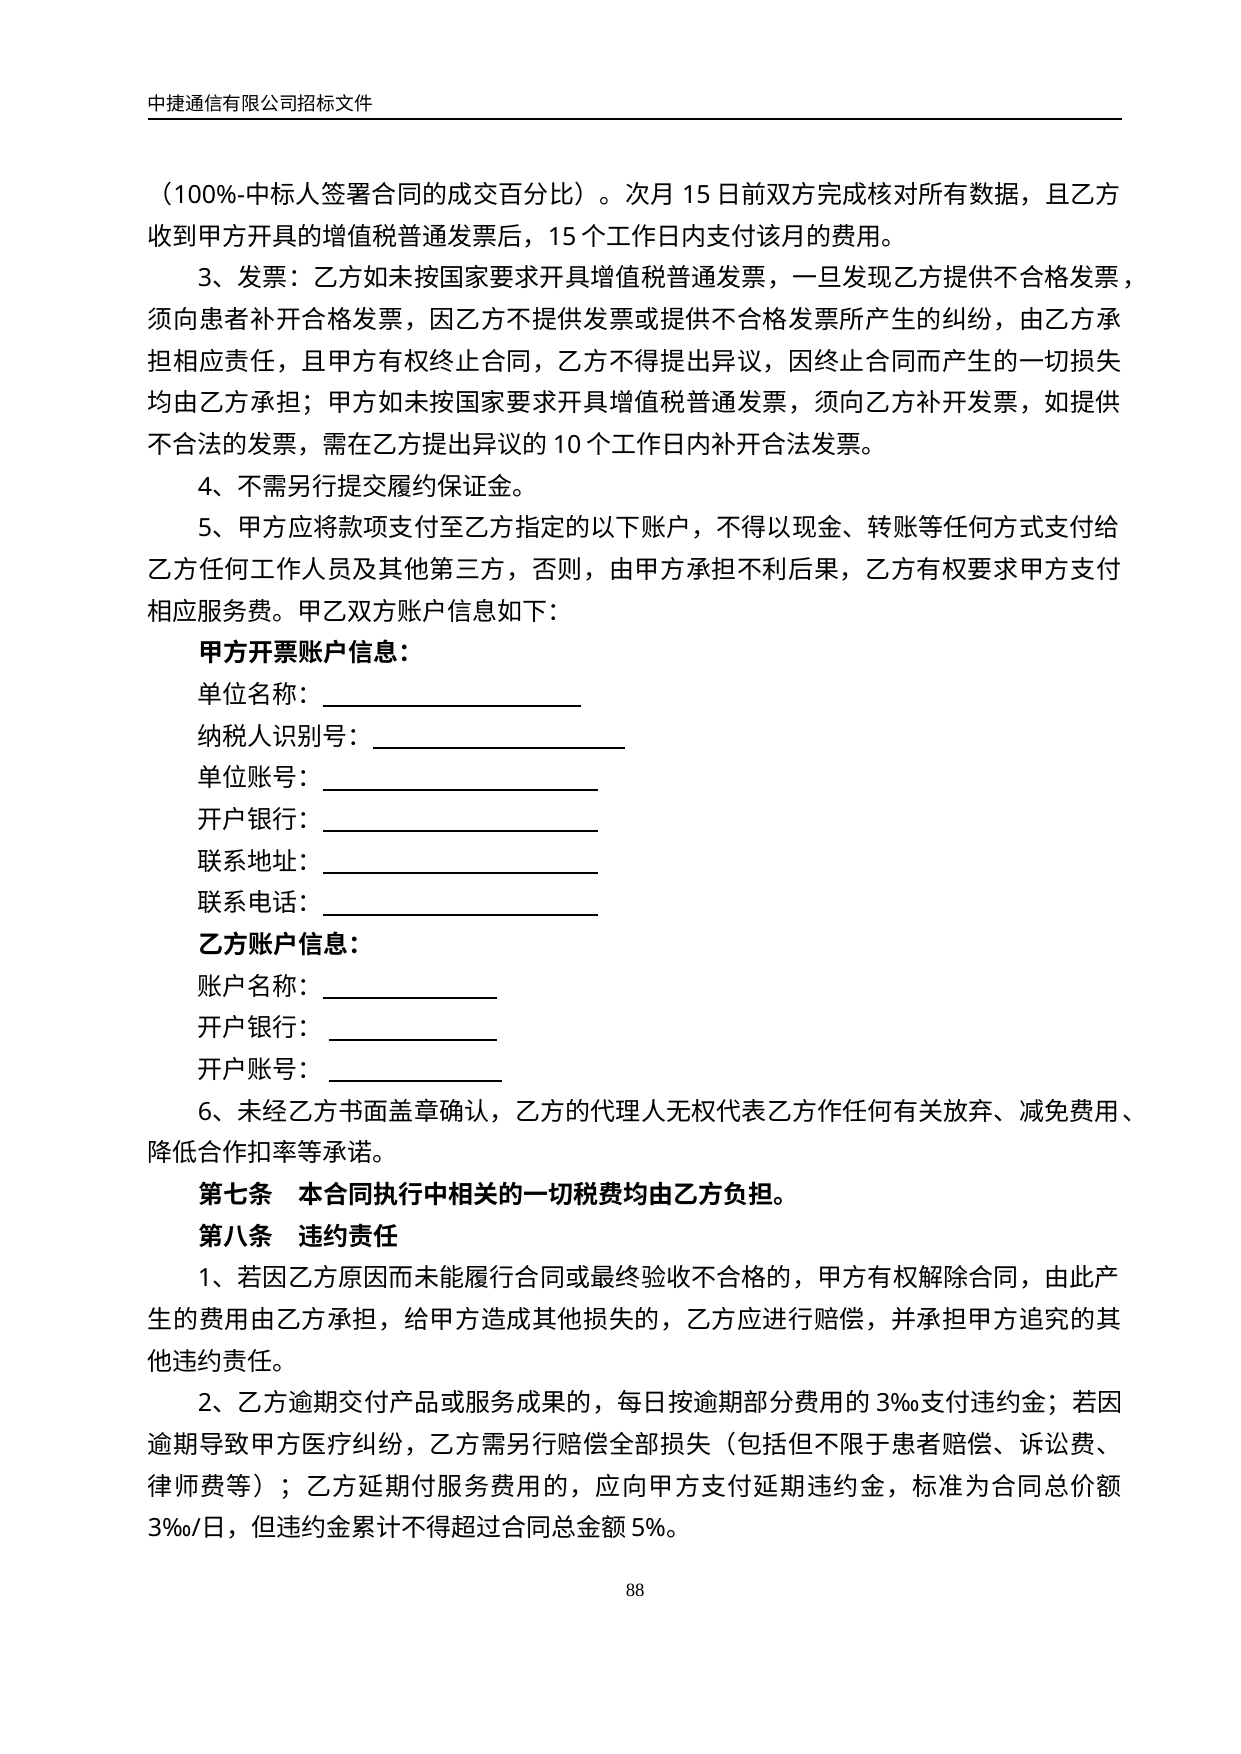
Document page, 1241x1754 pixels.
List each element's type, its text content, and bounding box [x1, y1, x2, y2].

text 开户银行： [148, 1003, 1122, 1045]
text 2、乙方逾期交付产品或服务成果的，每日按逾期部分费用的3‰支付违约金；若因逾期导致甲方医疗纠纷，乙方需另行赔偿全部损失（包括但不限于患者赔偿、诉讼费、律师费等）；乙方延期付服务费用的，应向甲方支付延期违约金，标准为合同总价额3‰/日，但违约金累计不得超过合同总金额5%。 [148, 1378, 1122, 1545]
text 4、不需另行提交履约保证金。 [148, 462, 1122, 503]
text 6、未经乙方书面盖章确认，乙方的代理人无权代表乙方作任何有关放弃、减免费用、降低合作扣率等承诺。 [148, 1087, 1122, 1170]
text 联系电话： [148, 878, 1122, 920]
text 纳税人识别号： [148, 712, 1122, 753]
text 单位名称： [148, 670, 1122, 712]
text 开户银行： [148, 795, 1122, 837]
text 3、发票：乙方如未按国家要求开具增值税普通发票，一旦发现乙方提供不合格发票，须向患者补开合格发票，因乙方不提供发票或提供不合格发票所产生的纠纷，由乙方承担相应责任，且甲方有权终止合同，乙方不得提出异议，因终止合同而产生的一切损失均由乙方承担；甲方如未按国家要求开具增值税普通发票，须向乙方补开发票，如提供不合法的发票，需在乙方提出异议的10个工作日内补开合法发票。 [148, 253, 1122, 462]
text 单位账号： [148, 753, 1122, 795]
text 甲方开票账户信息： [148, 628, 1122, 670]
text 1、若因乙方原因而未能履行合同或最终验收不合格的，甲方有权解除合同，由此产生的费用由乙方承担，给甲方造成其他损失的，乙方应进行赔偿，并承担甲方追究的其他违约责任。 [148, 1253, 1122, 1378]
text 开户账号： [148, 1045, 1122, 1087]
text 5、甲方应将款项支付至乙方指定的以下账户，不得以现金、转账等任何方式支付给乙方任何工作人员及其他第三方，否则，由甲方承担不利后果，乙方有权要求甲方支付相应服务费。甲乙双方账户信息如下： [148, 503, 1122, 628]
text 联系地址： [148, 837, 1122, 878]
text 第七条 本合同执行中相关的一切税费均由乙方负担。 [148, 1170, 1122, 1212]
text 账户名称： [148, 962, 1122, 1003]
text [148, 170, 1122, 253]
text 第八条 违约责任 [148, 1212, 1122, 1253]
text 乙方账户信息： [148, 920, 1122, 962]
